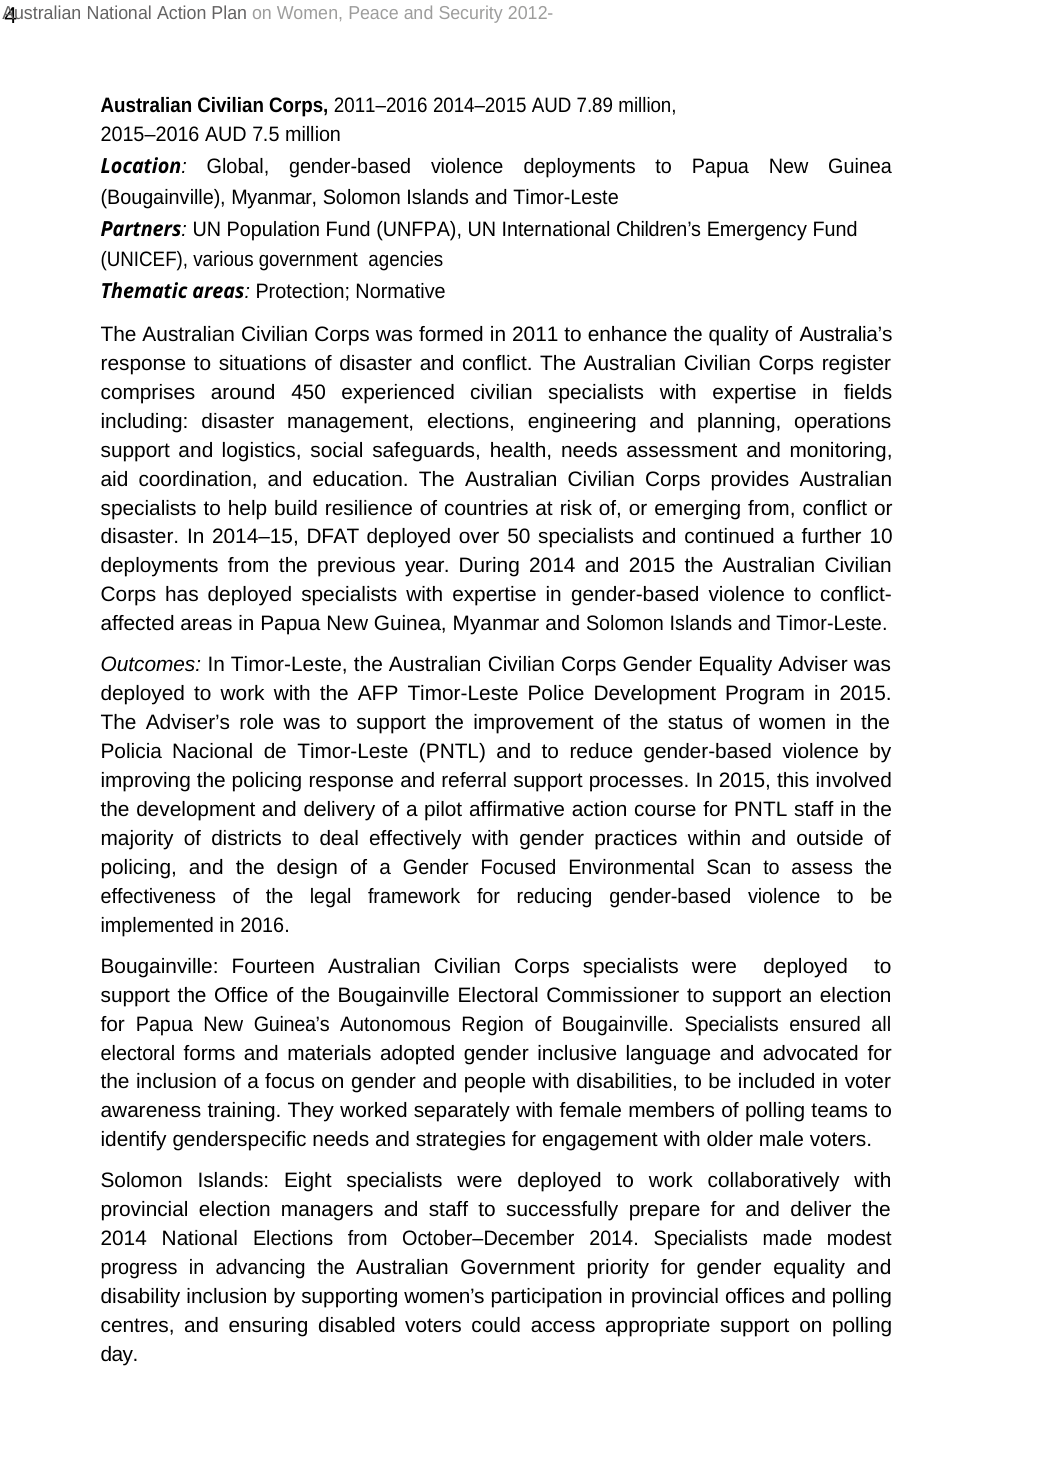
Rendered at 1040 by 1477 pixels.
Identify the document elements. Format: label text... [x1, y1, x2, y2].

text 2015–2016 AUD 7.5 million [100, 122, 904, 146]
text Bougainville: Fourteen Australian Civilian Corps specialists were deployed to support the Office of the Bougainville Electoral Commissioner to support an election for Papua New Guinea’s Autonomous Region of Bougainville. Specialists ensured all electoral forms and materials adopted gender inclusive language and advocated for the inclusion of a focus on gender and people with disabilities, to be included in voter awareness training. They worked separately with female members of polling teams to identify genderspecific needs and strategies for engagement with older male voters. [100, 953, 892, 1151]
text Partners: UN Population Fund (UNFPA), UN International Children’s Emergency Fund (UNICEF), various government agencies [100, 214, 904, 271]
text Australian Civilian Corps, 2011–2016 2014–2015 AUD 7.89 million, [100, 93, 904, 117]
text Solomon Islands: Eight specialists were deployed to work collaboratively with provincial election managers and staff to successfully prepare for and deliver the 2014 National Elections from October–December 2014. Specialists made modest progress in advancing the Australian Government priority for gender equality and disability inclusion by supporting women’s participation in provincial offices and polling centres, and ensuring disabled voters could access appropriate support on polling day. [100, 1168, 892, 1366]
text Location: Global, gender-based violence deployments to Papua New Guinea (Bougainville), Myanmar, Solomon Islands and Timor-Leste [100, 151, 892, 209]
text The Australian Civilian Corps was formed in 2011 to enhance the quality of Australia’s response to situations of disaster and conflict. The Australian Civilian Corps register comprises around 450 experienced civilian specialists with expertise in fields including: disaster management, elections, engineering and planning, operations support and logistics, social safeguards, health, needs assessment and monitoring, aid coordination, and education. The Australian Civilian Corps provides Australian specialists to help build resilience of countries at risk of, or emerging from, conflict or disaster. In 2014–15, DFAT deployed over 50 specialists and continued a further 10 deployments from the previous year. During 2014 and 2015 the Australian Civilian Corps has deployed specialists with expertise in gender-based violence to conflict-affected areas in Papua New Guinea, Myanmar and Solomon Islands and Timor-Leste. [100, 322, 892, 635]
text Outcomes: In Timor-Leste, the Australian Civilian Corps Gender Equality Adviser was deployed to work with the AFP Timor-Leste Police Development Program in 2015. The Adviser’s role was to support the improvement of the status of women in the Policia Nacional de Timor-Leste (PNTL) and to reduce gender-based violence by improving the policing response and referral support processes. In 2015, this involved the development and delivery of a pilot affirmative action course for PNTL staff in the majority of districts to deal effectively with gender practices within and outside of policing, and the design of a Gender Focused Environmental Scan to assess the effectiveness of the legal framework for reducing gender-based violence to be implemented in 2016. [100, 652, 892, 937]
text Thematic areas: Protection; Normative [100, 276, 904, 305]
